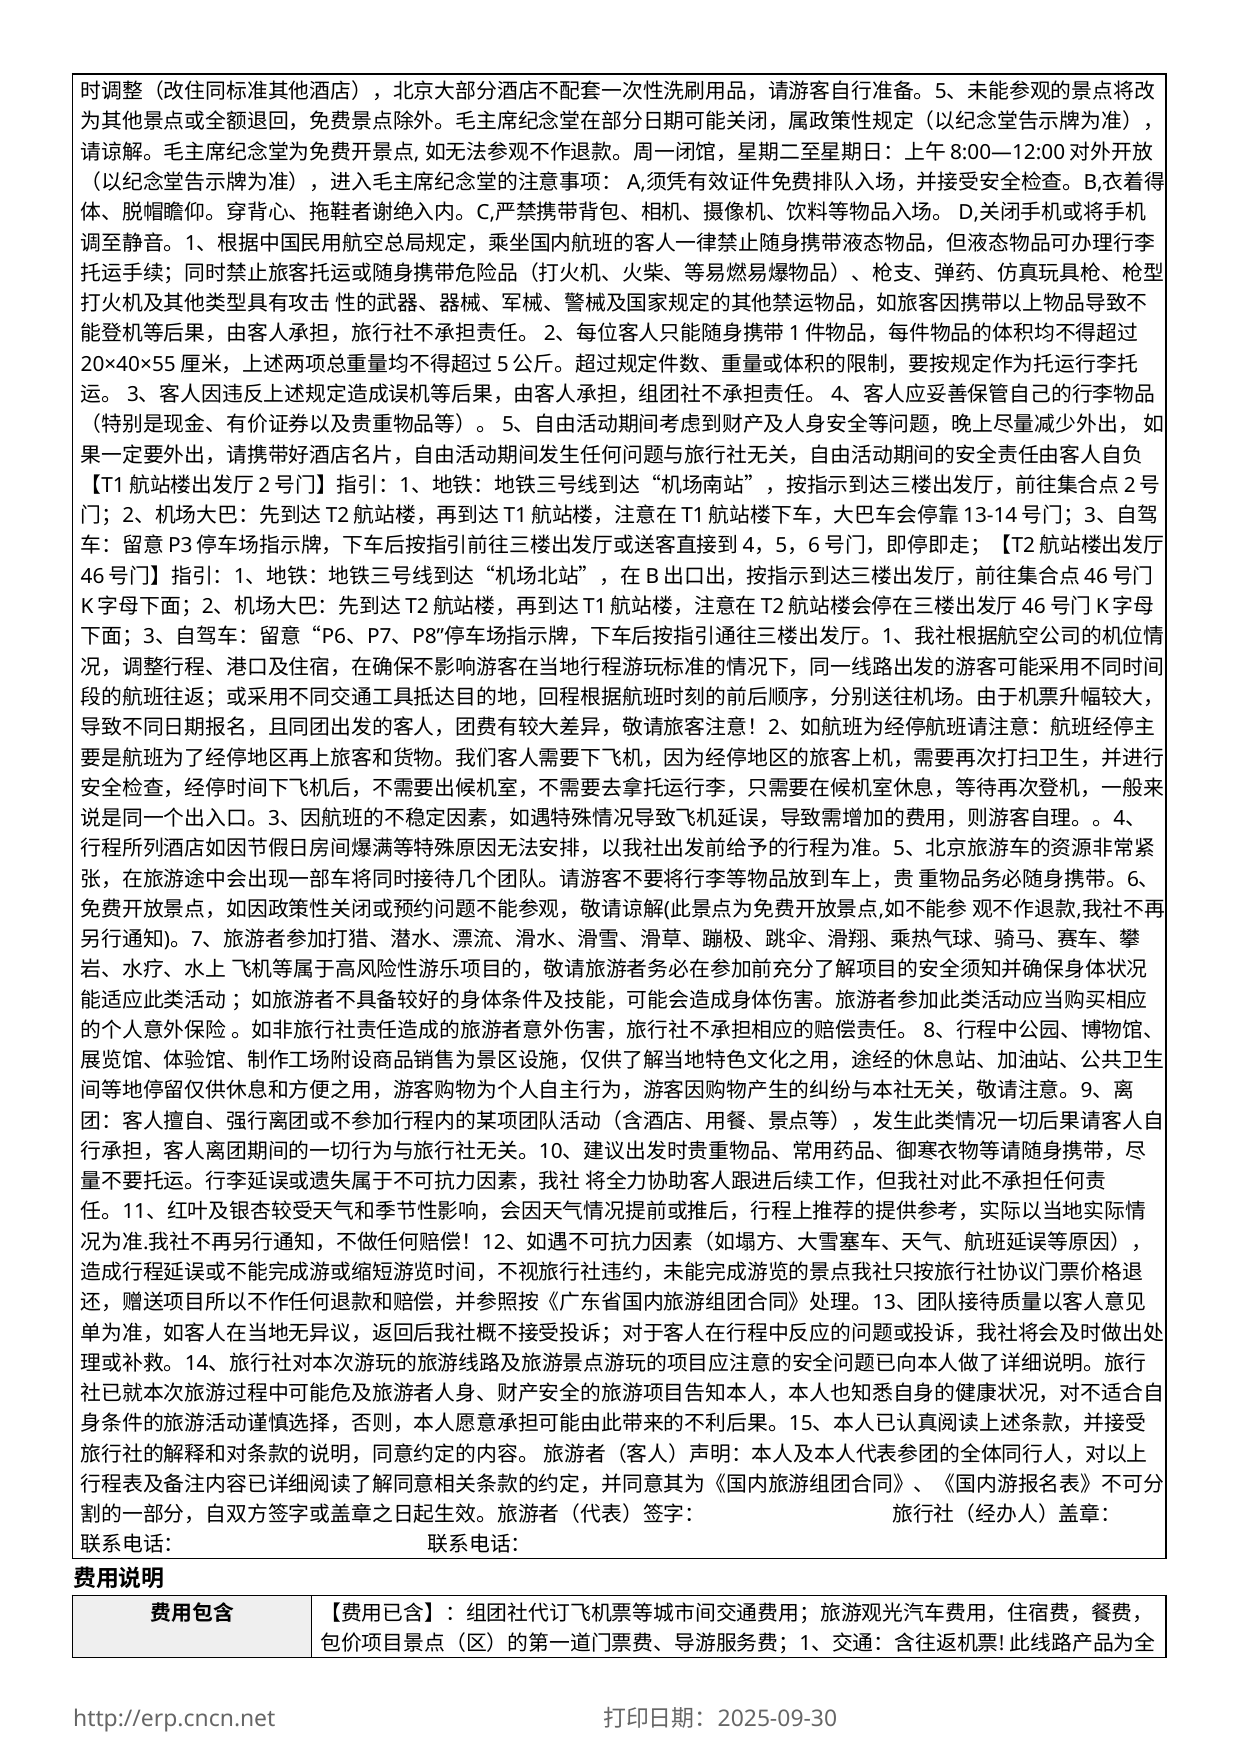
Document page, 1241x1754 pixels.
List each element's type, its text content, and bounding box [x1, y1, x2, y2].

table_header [312, 1596, 1165, 1657]
text 费用说明 [73, 1560, 1167, 1593]
table_cell 时间 景点慨览行程 住宿 用餐 [73, 75, 1165, 1558]
table_header 费用包含 [73, 1596, 311, 1657]
